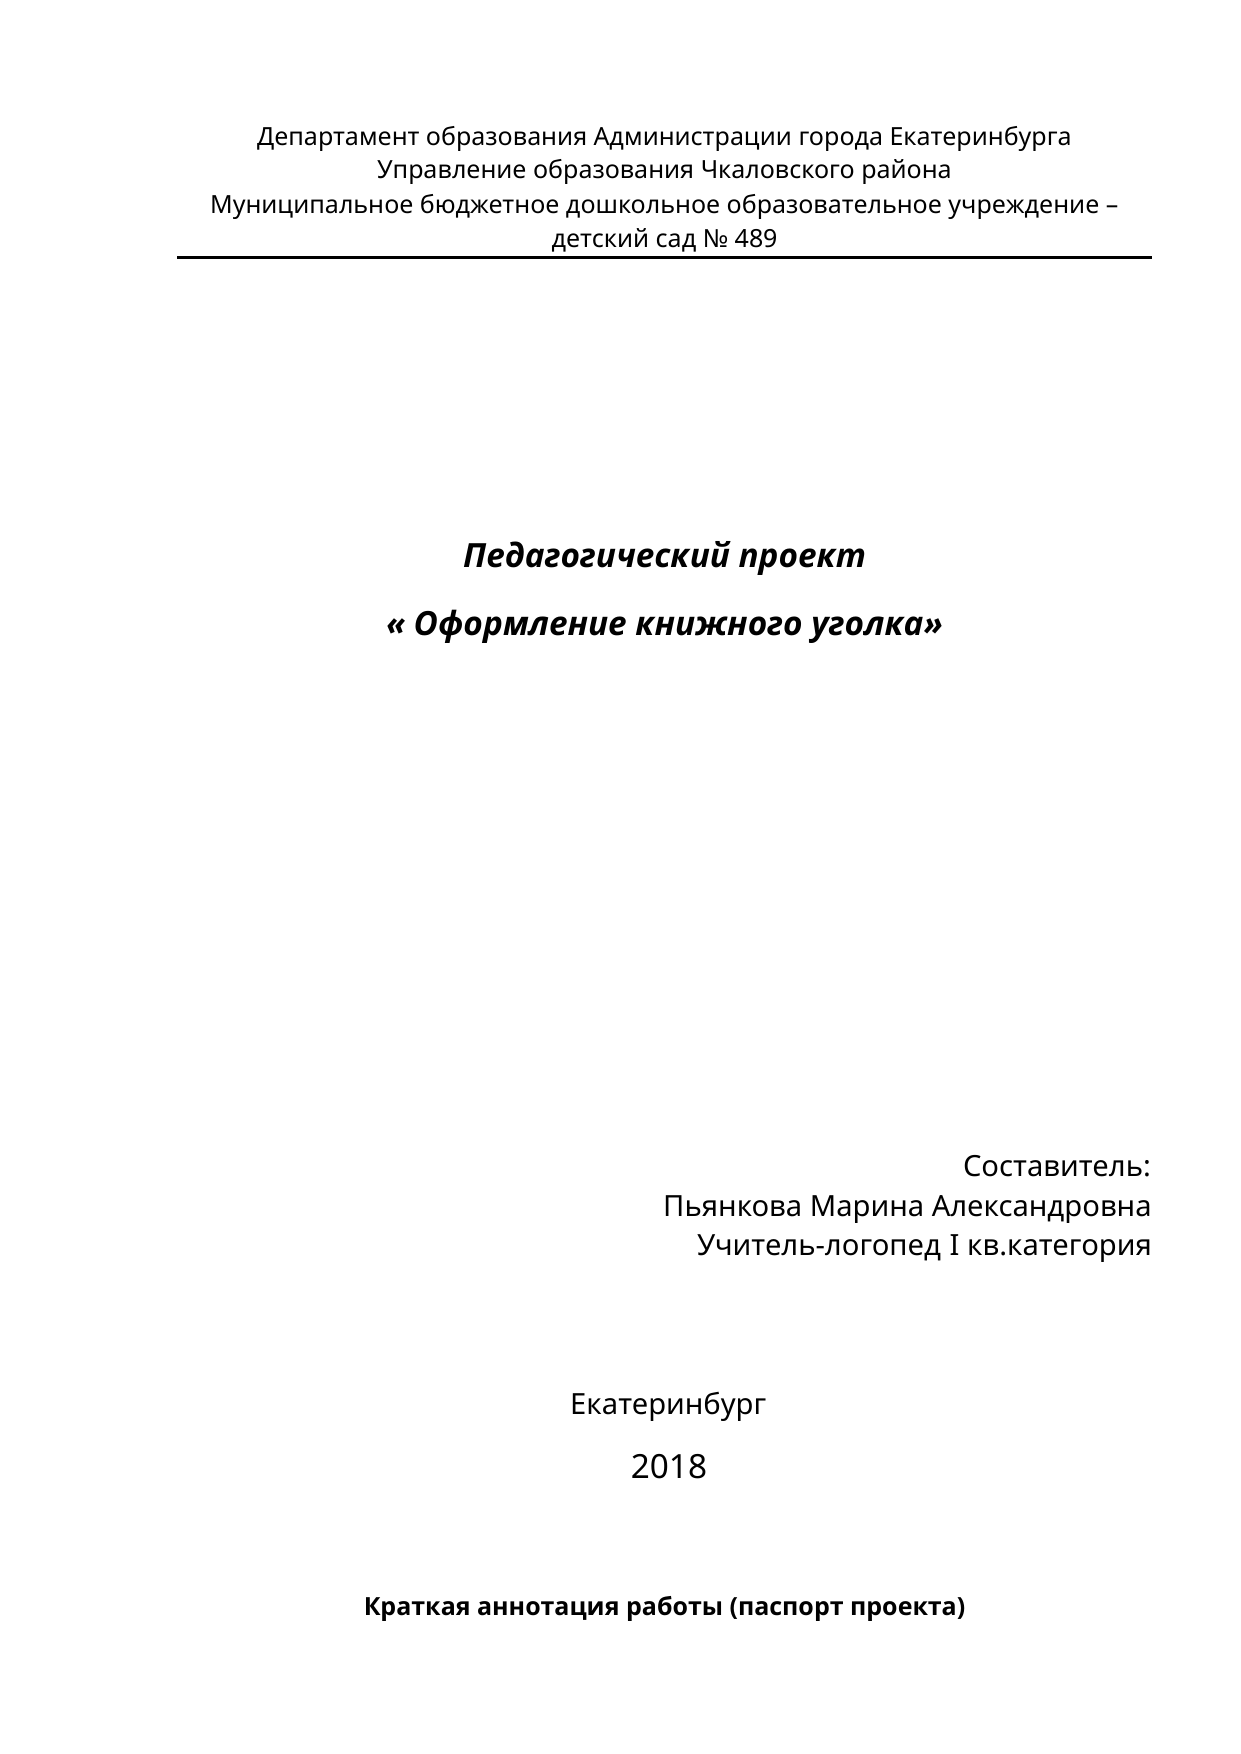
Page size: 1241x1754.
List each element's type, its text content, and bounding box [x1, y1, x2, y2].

text Краткая аннотация работы (паспорт проекта) [177, 1589, 1152, 1623]
text Педагогический проект [177, 532, 1152, 577]
text Учитель-логопед I кв.категория [177, 1224, 1152, 1264]
text Составитель: [177, 1145, 1152, 1185]
text Пьянкова Марина Александровна [177, 1185, 1152, 1224]
text « Оформление книжного уголка» [177, 600, 1152, 646]
text Екатеринбург [177, 1383, 1152, 1423]
text Управление образования Чкаловского района [177, 152, 1152, 186]
text Департамент образования Администрации города Екатеринбурга [177, 118, 1152, 152]
text 2018 [177, 1443, 1152, 1488]
text Муниципальное бюджетное дошкольное образовательное учреждение – детский сад № 489 [177, 186, 1152, 256]
